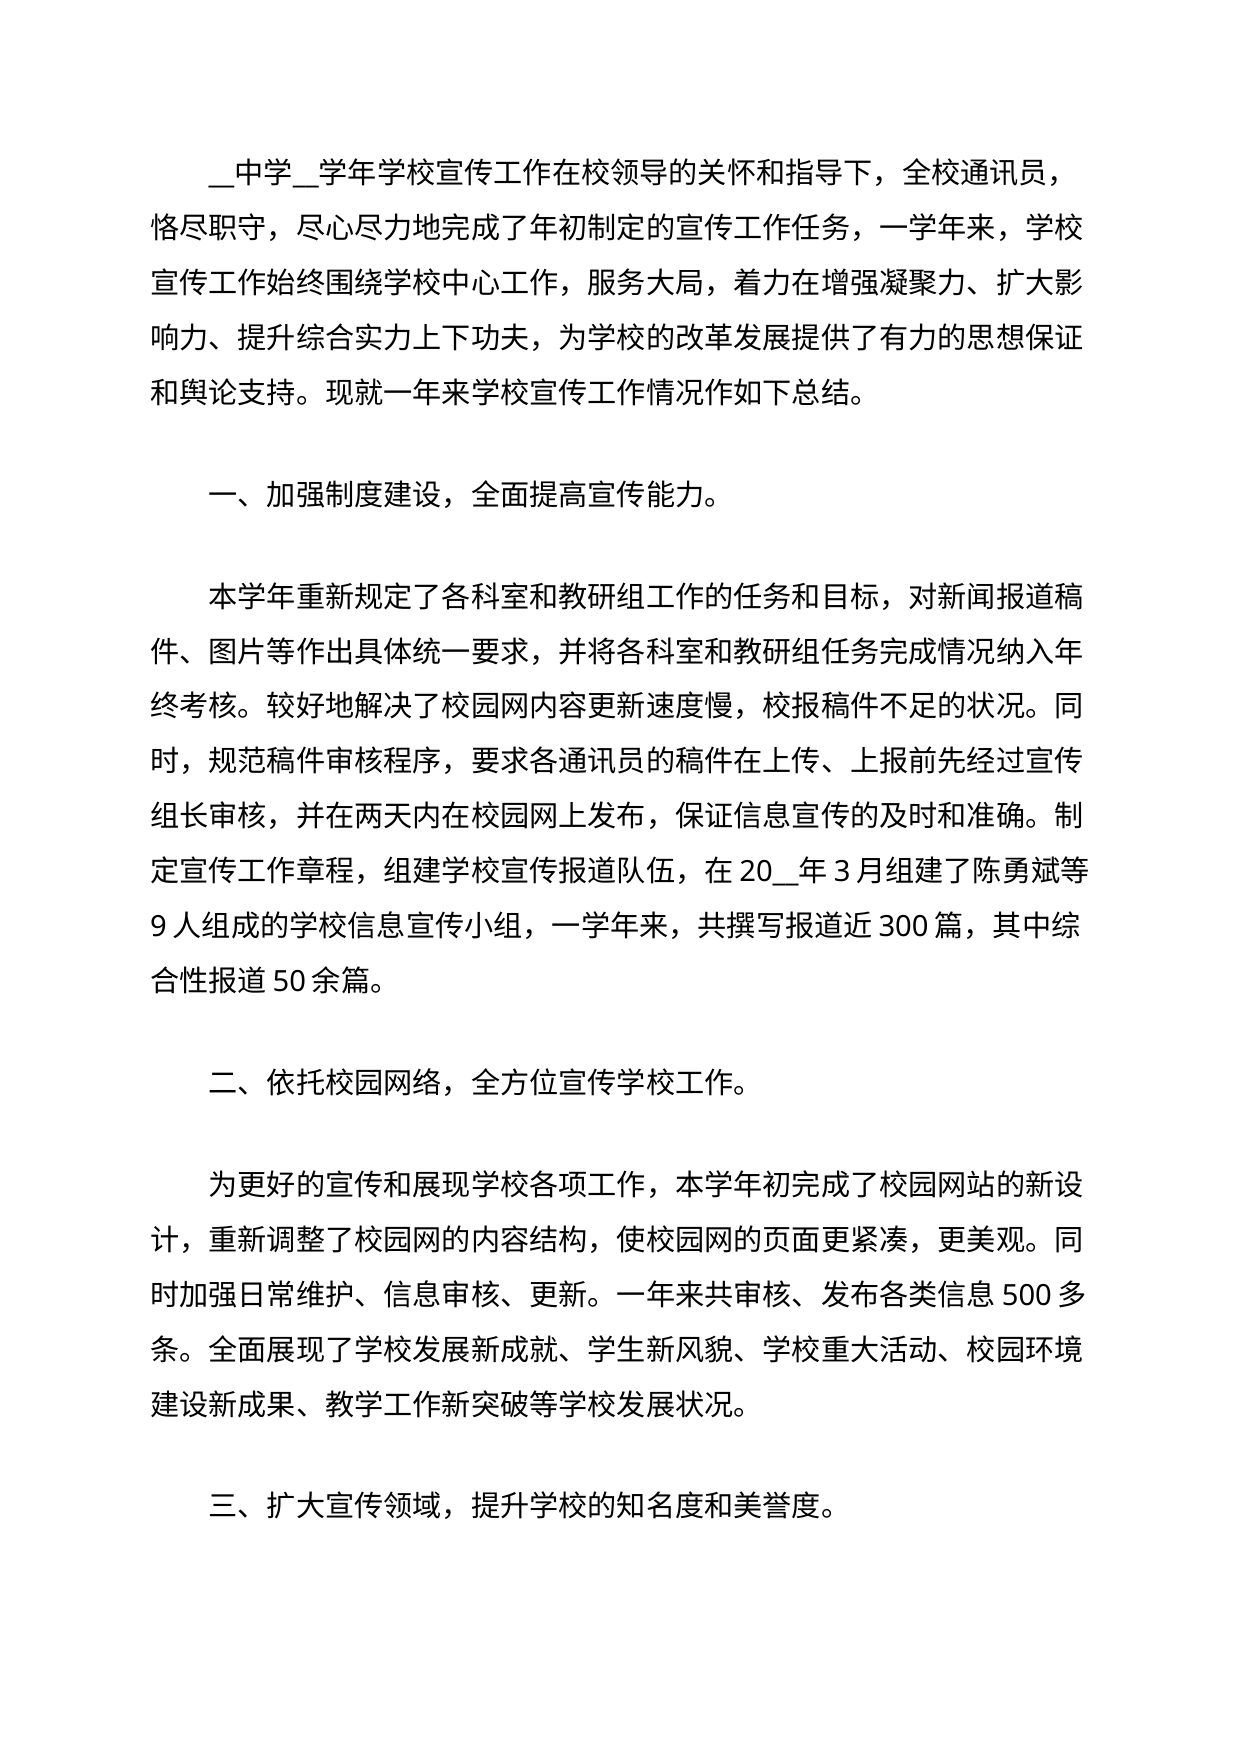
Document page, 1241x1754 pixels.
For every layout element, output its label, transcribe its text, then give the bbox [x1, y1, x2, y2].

text 二、依托校园网络，全方位宣传学校工作。 [150, 1060, 1090, 1102]
text __中学__学年学校宣传工作在校领导的关怀和指导下，全校通讯员，恪尽职守，尽心尽力地完成了年初制定的宣传工作任务，一学年来，学校宣传工作始终围绕学校中心工作，服务大局，着力在增强凝聚力、扩大影响力、提升综合实力上下功夫，为学校的改革发展提供了有力的思想保证和舆论支持。现就一年来学校宣传工作情况作如下总结。 [150, 150, 1090, 412]
text 三、扩大宣传领域，提升学校的知名度和美誉度。 [150, 1483, 1090, 1525]
text 本学年重新规定了各科室和教研组工作的任务和目标，对新闻报道稿件、图片等作出具体统一要求，并将各科室和教研组任务完成情况纳入年终考核。较好地解决了校园网内容更新速度慢，校报稿件不足的状况。同时，规范稿件审核程序，要求各通讯员的稿件在上传、上报前先经过宣传组长审核，并在两天内在校园网上发布，保证信息宣传的及时和准确。制定宣传工作章程，组建学校宣传报道队伍，在20__年3月组建了陈勇斌等9人组成的学校信息宣传小组，一学年来，共撰写报道近300篇，其中综合性报道50余篇。 [150, 573, 1090, 1000]
text 一、加强制度建设，全面提高宣传能力。 [150, 471, 1090, 514]
text 为更好的宣传和展现学校各项工作，本学年初完成了校园网站的新设计，重新调整了校园网的内容结构，使校园网的页面更紧凑，更美观。同时加强日常维护、信息审核、更新。一年来共审核、发布各类信息500多条。全面展现了学校发展新成就、学生新风貌、学校重大活动、校园环境建设新成果、教学工作新突破等学校发展状况。 [150, 1161, 1090, 1423]
